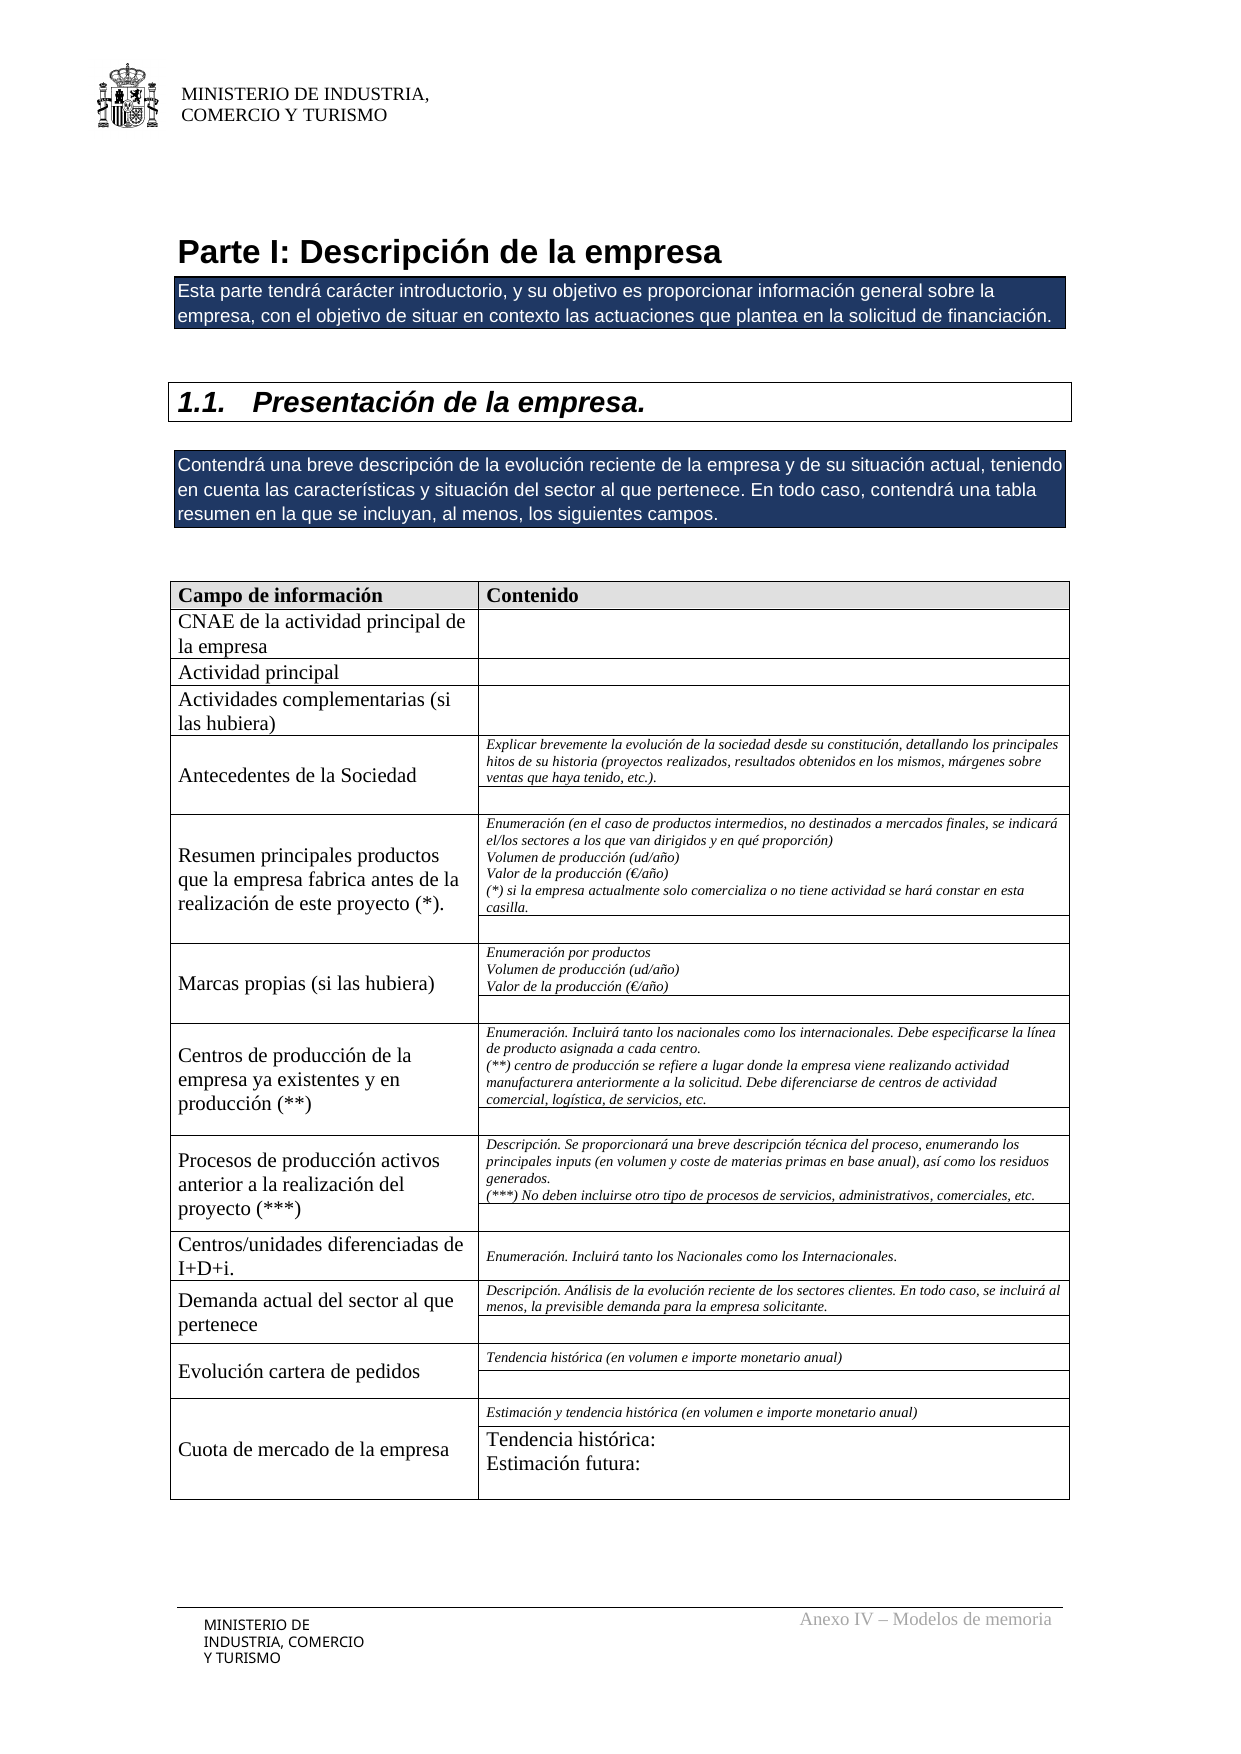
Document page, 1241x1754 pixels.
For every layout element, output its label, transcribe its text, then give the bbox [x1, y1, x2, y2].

subtitle Parte I: Descripción de la empresa [177, 232, 1063, 270]
table_cell [479, 916, 1069, 943]
table_header Contenido [479, 582, 1069, 608]
table_cell Marcas propias (si las hubiera) [171, 944, 478, 1022]
subtitle Presentación de la empresa. [169, 383, 1071, 421]
table_cell [479, 787, 1069, 814]
table_cell Descripción. Análisis de la evolución reciente de los sectores clientes. En todo caso, se incluirá al menos, la previsible demanda para la empresa solicitante. [479, 1281, 1069, 1315]
table_cell [479, 686, 1069, 734]
table_cell Estimación y tendencia histórica (en volumen e importe monetario anual) [479, 1399, 1069, 1426]
table_header Campo de información [171, 582, 478, 608]
text Contendrá una breve descripción de la evolución reciente de la empresa y de su situación actual, teniendo en cuenta las características y situación del sector al que pertenece. En todo caso, contendrá una tabla resumen en la que se incluyan, al menos, los siguientes campos. [175, 451, 1065, 527]
table_cell Tendencia histórica (en volumen e importe monetario anual) [479, 1344, 1069, 1370]
table_cell Centros de producción de la empresa ya existentes y en producción (**) [171, 1024, 478, 1135]
table_cell Enumeración. Incluirá tanto los Nacionales como los Internacionales. [479, 1232, 1069, 1280]
table_cell Demanda actual del sector al que pertenece [171, 1281, 478, 1343]
text Esta parte tendrá carácter introductorio, y su objetivo es proporcionar información general sobre la empresa, con el objetivo de situar en contexto las actuaciones que plantea en la solicitud de financiación. [175, 278, 1065, 328]
table_cell Centros/unidades diferenciadas de I+D+i. [171, 1232, 478, 1280]
table_cell Resumen principales productos que la empresa fabrica antes de la realización de este proyecto (*). [171, 815, 478, 943]
table_cell Actividades complementarias (si las hubiera) [171, 686, 478, 734]
table_cell Antecedentes de la Sociedad [171, 736, 478, 814]
table_cell Procesos de producción activos anterior a la realización del proyecto (***) [171, 1136, 478, 1231]
table_cell [479, 1204, 1069, 1231]
table_cell Enumeración (en el caso de productos intermedios, no destinados a mercados finales, se indicará el/los sectores a los que van dirigidos y en qué proporción) Volumen de producción (ud/año) Valor de la producción (€/año) (*) si la empresa actualmente solo comercializa o no tiene actividad se hará constar en esta casilla. [479, 815, 1069, 915]
picture [87, 59, 166, 139]
table_cell Explicar brevemente la evolución de la sociedad desde su constitución, detallando los principales hitos de su historia (proyectos realizados, resultados obtenidos en los mismos, márgenes sobre ventas que haya tenido, etc.). [479, 736, 1069, 786]
table_cell Descripción. Se proporcionará una breve descripción técnica del proceso, enumerando los principales inputs (en volumen y coste de materias primas en base anual), así como los residuos generados. (***) No deben incluirse otro tipo de procesos de servicios, administrativos, comerciales, etc. [479, 1136, 1069, 1203]
table_cell [479, 1108, 1069, 1135]
table_cell Actividad principal [171, 659, 478, 685]
table_cell [479, 1316, 1069, 1343]
table_cell [479, 996, 1069, 1022]
table_cell Enumeración por productos Volumen de producción (ud/año) Valor de la producción (€/año) [479, 944, 1069, 994]
table_cell [479, 659, 1069, 685]
table_cell CNAE de la actividad principal de la empresa [171, 610, 478, 658]
table_cell Enumeración. Incluirá tanto los nacionales como los internacionales. Debe especificarse la línea de producto asignada a cada centro. (**) centro de producción se refiere a lugar donde la empresa viene realizando actividad manufacturera anteriormente a la solicitud. Debe diferenciarse de centros de actividad comercial, logística, de servicios, etc. [479, 1024, 1069, 1107]
table_cell Evolución cartera de pedidos [171, 1344, 478, 1398]
table_cell [479, 610, 1069, 658]
table_cell Cuota de mercado de la empresa [171, 1399, 478, 1499]
table_cell Tendencia histórica: Estimación futura: [479, 1427, 1069, 1499]
table_cell [479, 1371, 1069, 1398]
